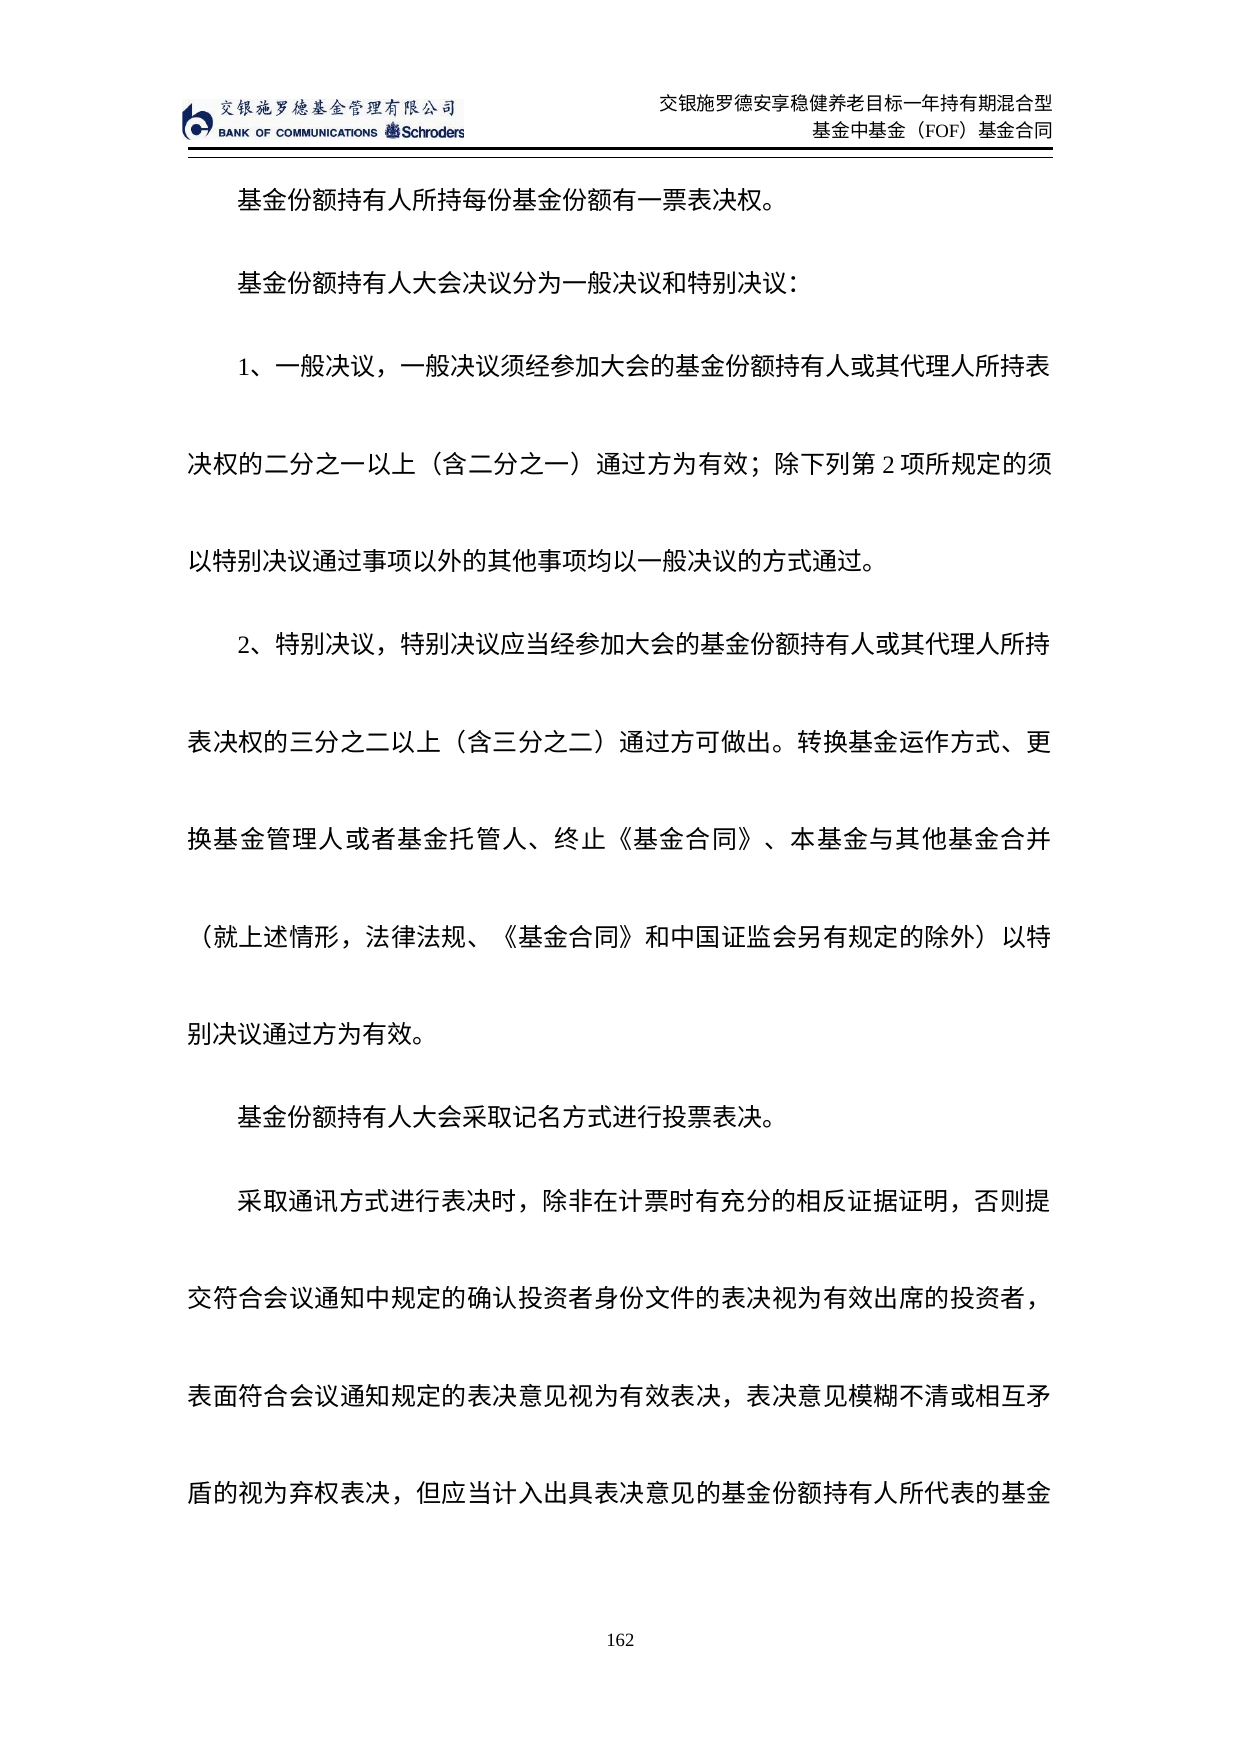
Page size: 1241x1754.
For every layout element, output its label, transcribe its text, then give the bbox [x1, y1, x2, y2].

text 2、特别决议，特别决议应当经参加大会的基金份额持有人或其代理人所持表决权的三分之二以上（含三分之二）通过方可做出。转换基金运作方式、更换基金管理人或者基金托管人、终止《基金合同》、本基金与其他基金合并（就上述情形，法律法规、《基金合同》和中国证监会另有规定的除外）以特别决议通过方为有效。 [187, 610, 1053, 1065]
text 基金份额持有人所持每份基金份额有一票表决权。 [187, 166, 1053, 231]
text 1、一般决议，一般决议须经参加大会的基金份额持有人或其代理人所持表决权的二分之一以上（含二分之一）通过方为有效；除下列第2项所规定的须以特别决议通过事项以外的其他事项均以一般决议的方式通过。 [187, 332, 1053, 592]
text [187, 1167, 1053, 1524]
text 基金份额持有人大会采取记名方式进行投票表决。 [187, 1083, 1053, 1148]
text 基金份额持有人大会决议分为一般决议和特别决议： [187, 249, 1053, 314]
picture [182, 99, 464, 140]
